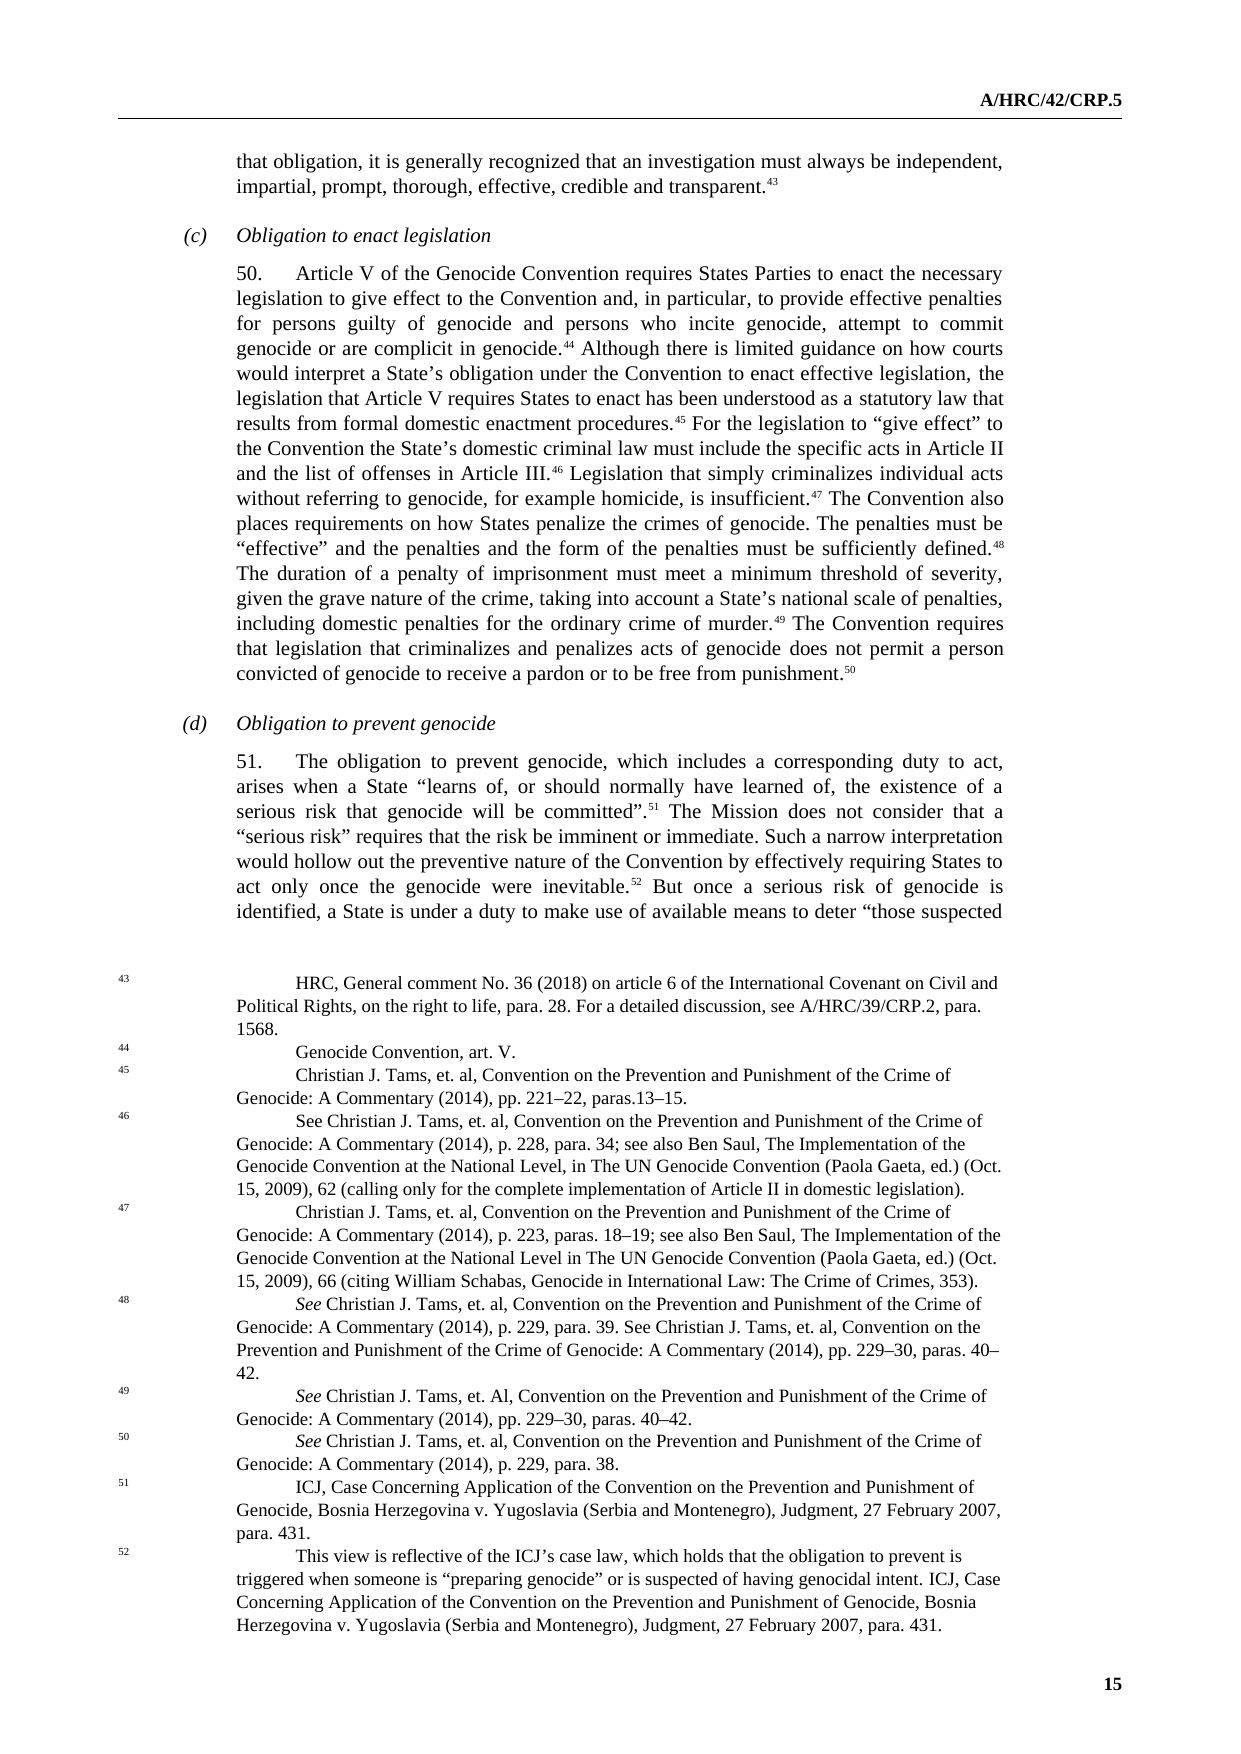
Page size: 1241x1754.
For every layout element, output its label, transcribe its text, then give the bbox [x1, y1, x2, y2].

text 49. The obligation to conduct an investigation typically requires that the investigation be carried out whenever there is “reason to believe” or a “reasonable ground” to believe that an offence has been committed. The obligation is one of conduct, not of result. In meeting that obligation, it is generally recognized that an investigation must always be independent, impartial, prompt, thorough, effective, credible and transparent. [236, 148, 1004, 198]
text (c) Obligation to enact legislation [118, 223, 1004, 248]
text 50. Article V of the Genocide Convention requires States Parties to enact the necessary legislation to give effect to the Convention and, in particular, to provide effective penalties for persons guilty of genocide and persons who incite genocide, attempt to commit genocide or are complicit in genocide. Although there is limited guidance on how courts would interpret a State’s obligation under the Convention to enact effective legislation, the legislation that Article V requires States to enact has been understood as a statutory law that results from formal domestic enactment procedures. For the legislation to “give effect” to the Convention the State’s domestic criminal law must include the specific acts in Article II and the list of offenses in Article III. Legislation that simply criminalizes individual acts without referring to genocide, for example homicide, is insufficient. The Convention also places requirements on how States penalize the crimes of genocide. The penalties must be “effective” and the penalties and the form of the penalties must be sufficiently defined. The duration of a penalty of imprisonment must meet a minimum threshold of severity, given the grave nature of the crime, taking into account a State’s national scale of penalties, including domestic penalties for the ordinary crime of murder. The Convention requires that legislation that criminalizes and penalizes acts of genocide does not permit a person convicted of genocide to receive a pardon or to be free from punishment. [236, 260, 1004, 685]
text 51. The obligation to prevent genocide, which includes a corresponding duty to act, arises when a State “learns of, or should normally have learned of, the existence of a serious risk that genocide will be committed”. The Mission does not consider that a “serious risk” requires that the risk be imminent or immediate. Such a narrow interpretation would hollow out the preventive nature of the Convention by effectively requiring States to act only once the genocide were inevitable. But once a serious risk of genocide is identified, a State is under a duty to make use of available means to deter “those suspected of preparing genocide, or reasonably suspected of harbouring specific [genocidal] intent”. In the case of Myanmar, it may appear incongruous to place expectations on a State to prevent genocide when its own organs and agents are the ones that pose the serious risk of committing genocide. Nonetheless, Myanmar has a legal obligation to apply important and potentially wide ranging deterrent measures, arising from the core of the Convention’s object and purpose, to bring an end to genocide. [236, 748, 1004, 923]
text (d) Obligation to prevent genocide [118, 710, 1004, 735]
